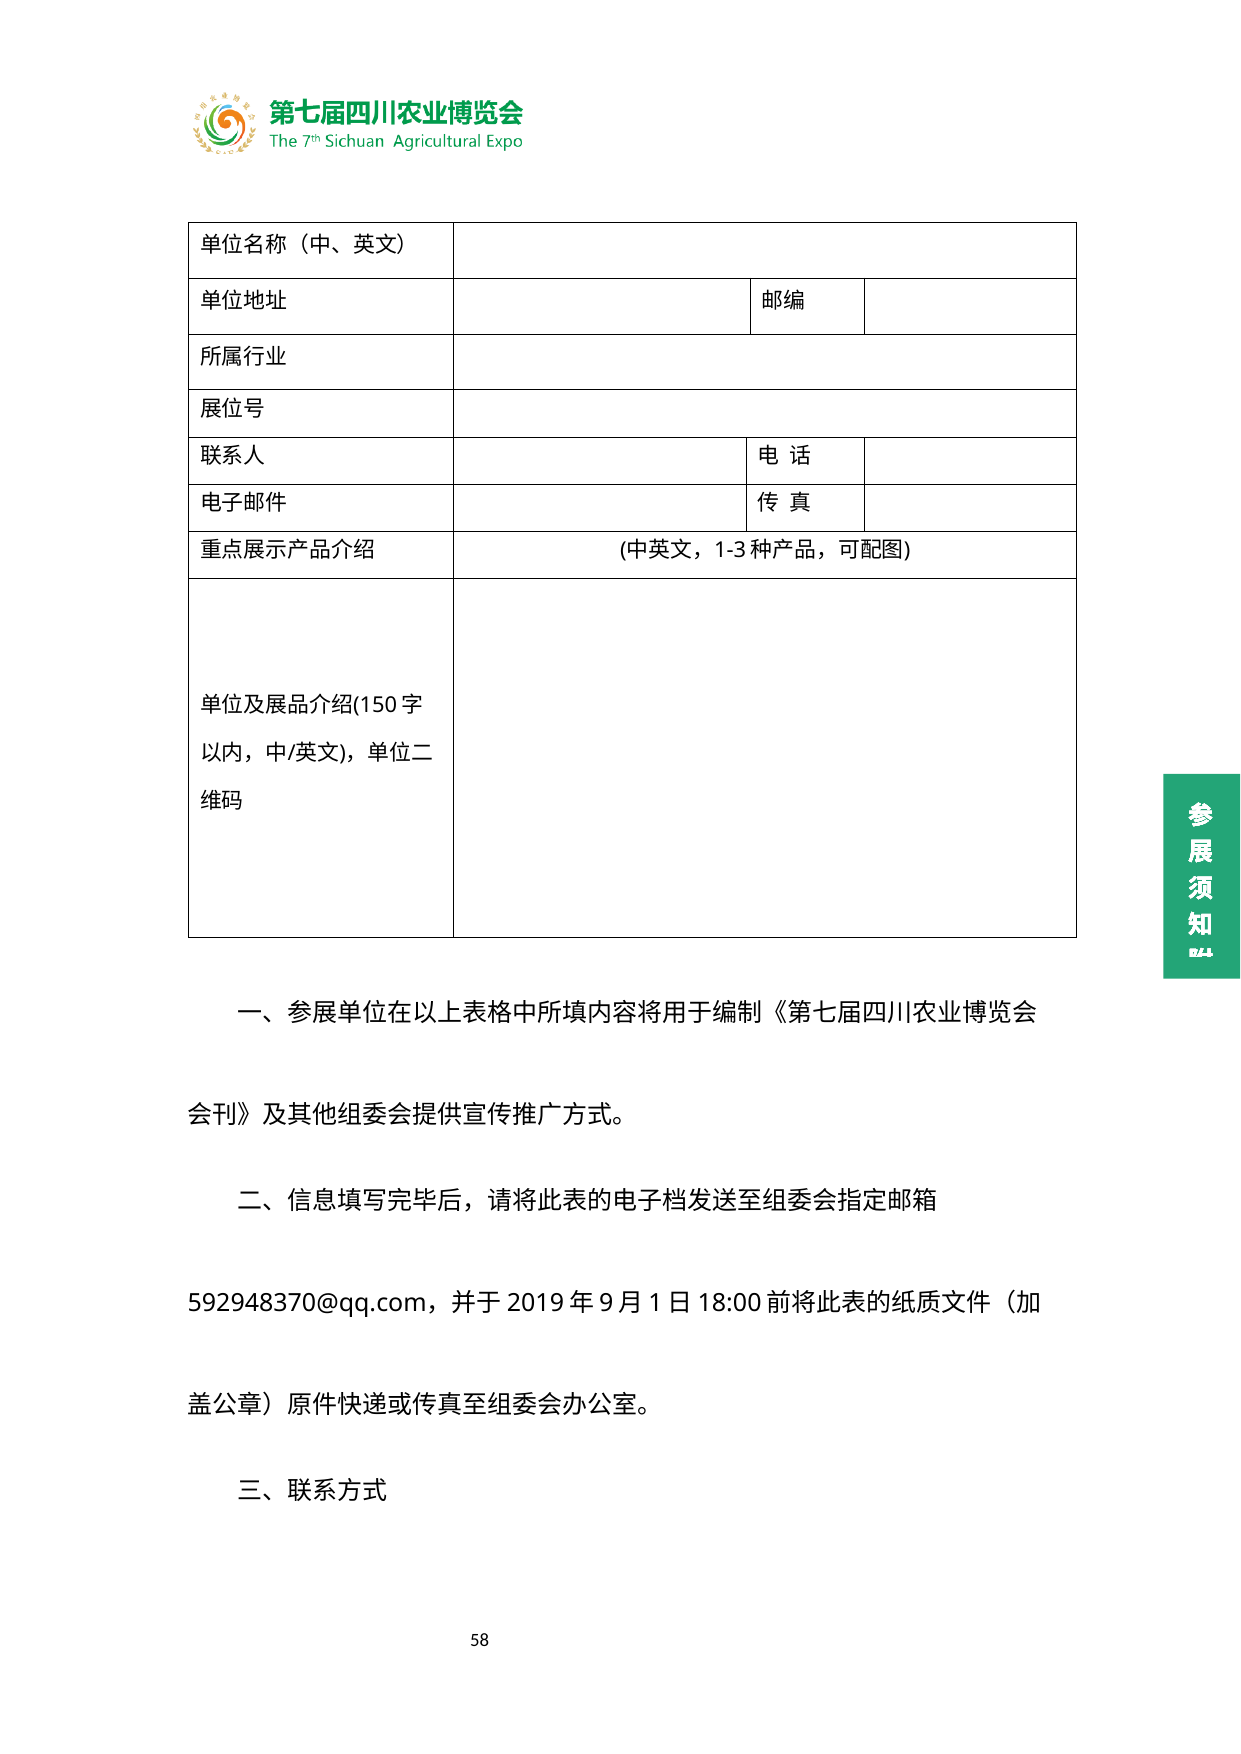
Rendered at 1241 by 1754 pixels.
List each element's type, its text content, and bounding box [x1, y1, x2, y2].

table_cell [454, 335, 1076, 389]
table_cell 展位号 [189, 390, 453, 437]
table_cell [865, 438, 1076, 484]
table_cell 所属行业 [189, 335, 453, 389]
table_cell 电子邮件 [189, 485, 453, 531]
table_header [454, 223, 1076, 278]
table_cell 联系人 [189, 438, 453, 484]
list 三、联系方式 [237, 1455, 1053, 1523]
table_cell 电 话 [747, 438, 864, 484]
table_cell 邮编 [751, 279, 864, 333]
list 二、信息填写完毕后，请将此表的电子档发送至组委会指定邮箱592948370@qq.com，并于2019年9月1日18:00前将此表的纸质文件（加盖公章）原件快递或传真至组委会办公室。 [187, 1165, 1053, 1437]
table_cell [454, 579, 1076, 937]
table_cell [454, 279, 750, 333]
table_cell 单位地址 [189, 279, 453, 333]
table_cell 传 真 [747, 485, 864, 531]
table_cell [454, 438, 746, 484]
table_cell 单位及展品介绍(150字以内，中/英文)，单位二维码 [189, 579, 453, 937]
picture [193, 92, 533, 154]
table_cell [865, 279, 1076, 333]
table_cell 重点展示产品介绍 [189, 532, 453, 578]
table_cell [865, 485, 1076, 531]
table_header 单位名称（中、英文） [189, 223, 453, 278]
table_cell [454, 390, 1076, 437]
table_cell (中英文，1-3种产品，可配图) [454, 532, 1076, 578]
table_cell [454, 485, 746, 531]
text 一、参展单位在以上表格中所填内容将用于编制《第七届四川农业博览会会刊》及其他组委会提供宣传推广方式。 [187, 196, 1053, 1147]
